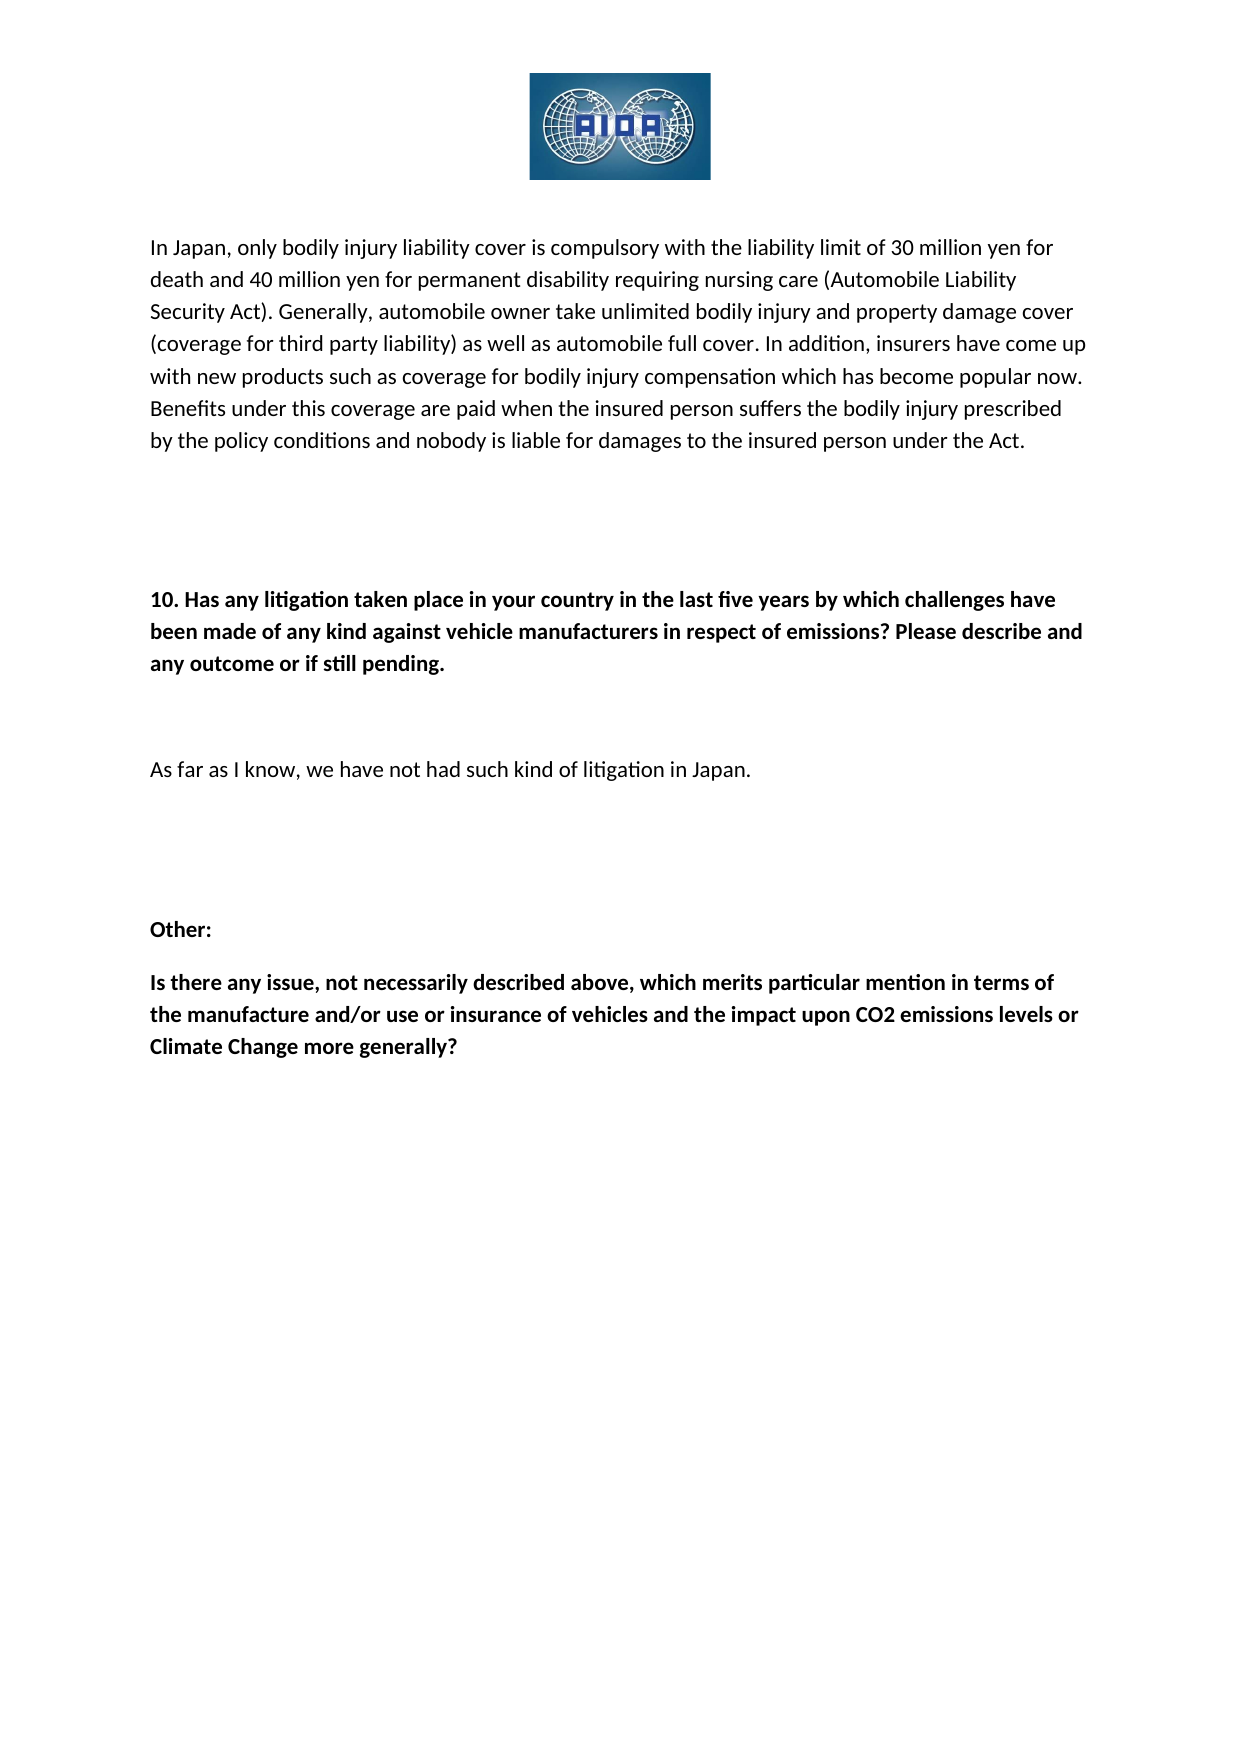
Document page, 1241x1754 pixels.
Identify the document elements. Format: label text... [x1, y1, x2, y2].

text Other: [150, 915, 1090, 943]
text In Japan, only bodily injury liability cover is compulsory with the liability limit of 30 million yen for death and 40 million yen for permanent disability requiring nursing care (Automobile Liability Security Act). Generally, automobile owner take unlimited bodily injury and property damage cover (coverage for third party liability) as well as automobile full cover. In addition, insurers have come up with new products such as coverage for bodily injury compensation which has become popular now. Benefits under this coverage are paid when the insured person suffers the bodily injury prescribed by the policy conditions and nobody is liable for damages to the insured person under the Act. [150, 233, 1090, 454]
picture [529, 73, 711, 180]
text 10. Has any litigation taken place in your country in the last five years by which challenges have been made of any kind against vehicle manufacturers in respect of emissions? Please describe and any outcome or if still pending. [150, 585, 1090, 678]
text Is there any issue, not necessarily described above, which merits particular mention in terms of the manufacture and/or use or insurance of vehicles and the impact upon CO2 emissions levels or Climate Change more generally? [150, 968, 1090, 1060]
text As far as I know, we have not had such kind of litigation in Japan. [150, 756, 1090, 784]
